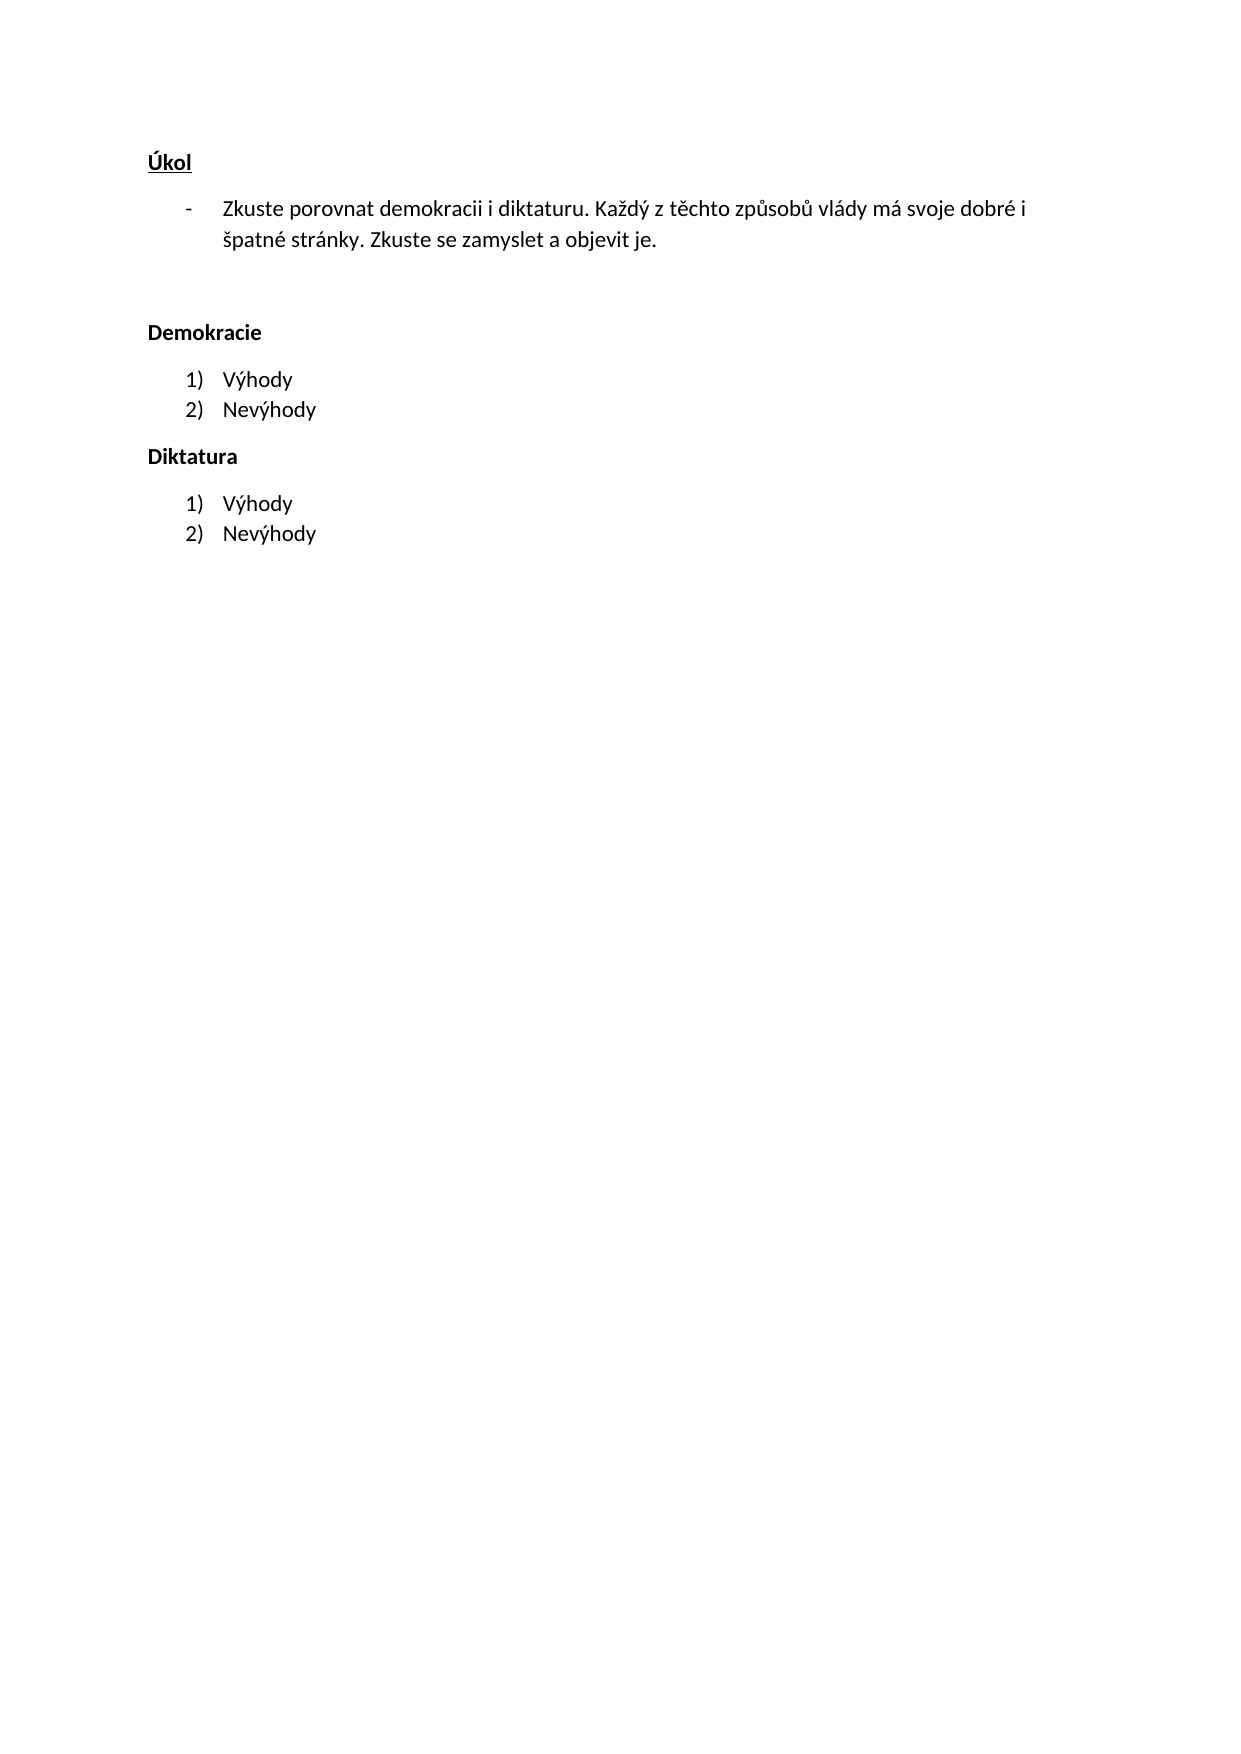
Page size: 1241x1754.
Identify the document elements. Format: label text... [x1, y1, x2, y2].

list Výhody [185, 365, 1093, 393]
list Výhody [185, 489, 1093, 517]
list Nevýhody [185, 519, 1093, 547]
text Demokracie [148, 318, 1093, 346]
list Nevýhody [185, 396, 1093, 423]
list Zkuste porovnat demokracii i diktaturu. Každý z těchto způsobů vlády má svoje dobré i špatné stránky. Zkuste se zamyslet a objevit je. [185, 194, 1093, 253]
text Úkol [148, 148, 1093, 176]
text Diktatura [148, 442, 1093, 470]
